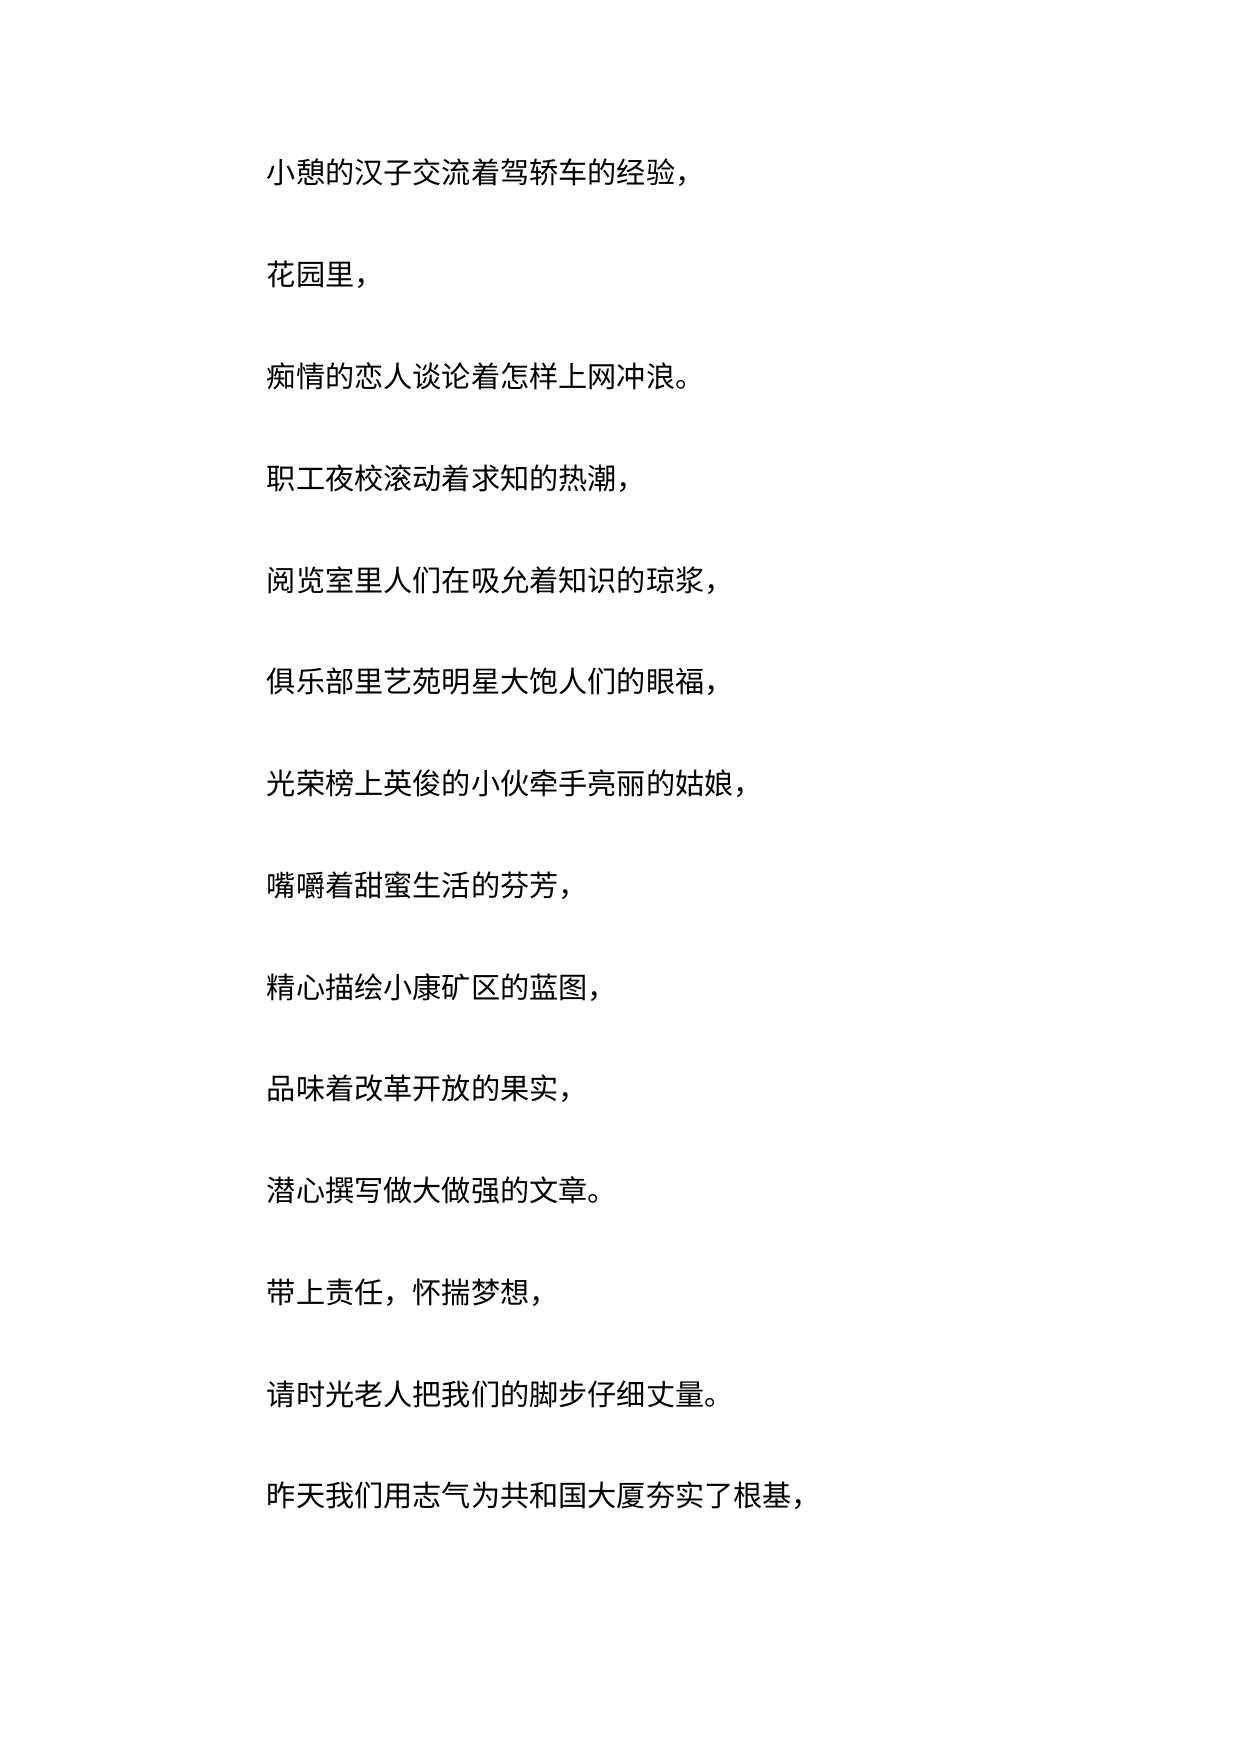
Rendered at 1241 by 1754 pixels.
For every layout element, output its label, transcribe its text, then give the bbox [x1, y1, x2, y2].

text 光荣榜上英俊的小伙牵手亮丽的姑娘， [150, 761, 1090, 803]
text 嘴嚼着甜蜜生活的芬芳， [150, 862, 1090, 905]
text 请时光老人把我们的脚步仔细丈量。 [150, 1371, 1090, 1413]
text 痴情的恋人谈论着怎样上网冲浪。 [150, 353, 1090, 396]
text 昨天我们用志气为共和国大厦夯实了根基， [150, 1473, 1090, 1515]
text 品味着改革开放的果实， [150, 1066, 1090, 1108]
text 小憩的汉子交流着驾轿车的经验， [150, 150, 1090, 192]
text 带上责任，怀揣梦想， [150, 1269, 1090, 1312]
text 职工夜校滚动着求知的热潮， [150, 455, 1090, 498]
text 俱乐部里艺苑明星大饱人们的眼福， [150, 659, 1090, 701]
text 花园里， [150, 252, 1090, 294]
text 潜心撰写做大做强的文章。 [150, 1168, 1090, 1210]
text 精心描绘小康矿区的蓝图， [150, 964, 1090, 1006]
text 阅览室里人们在吸允着知识的琼浆， [150, 557, 1090, 599]
